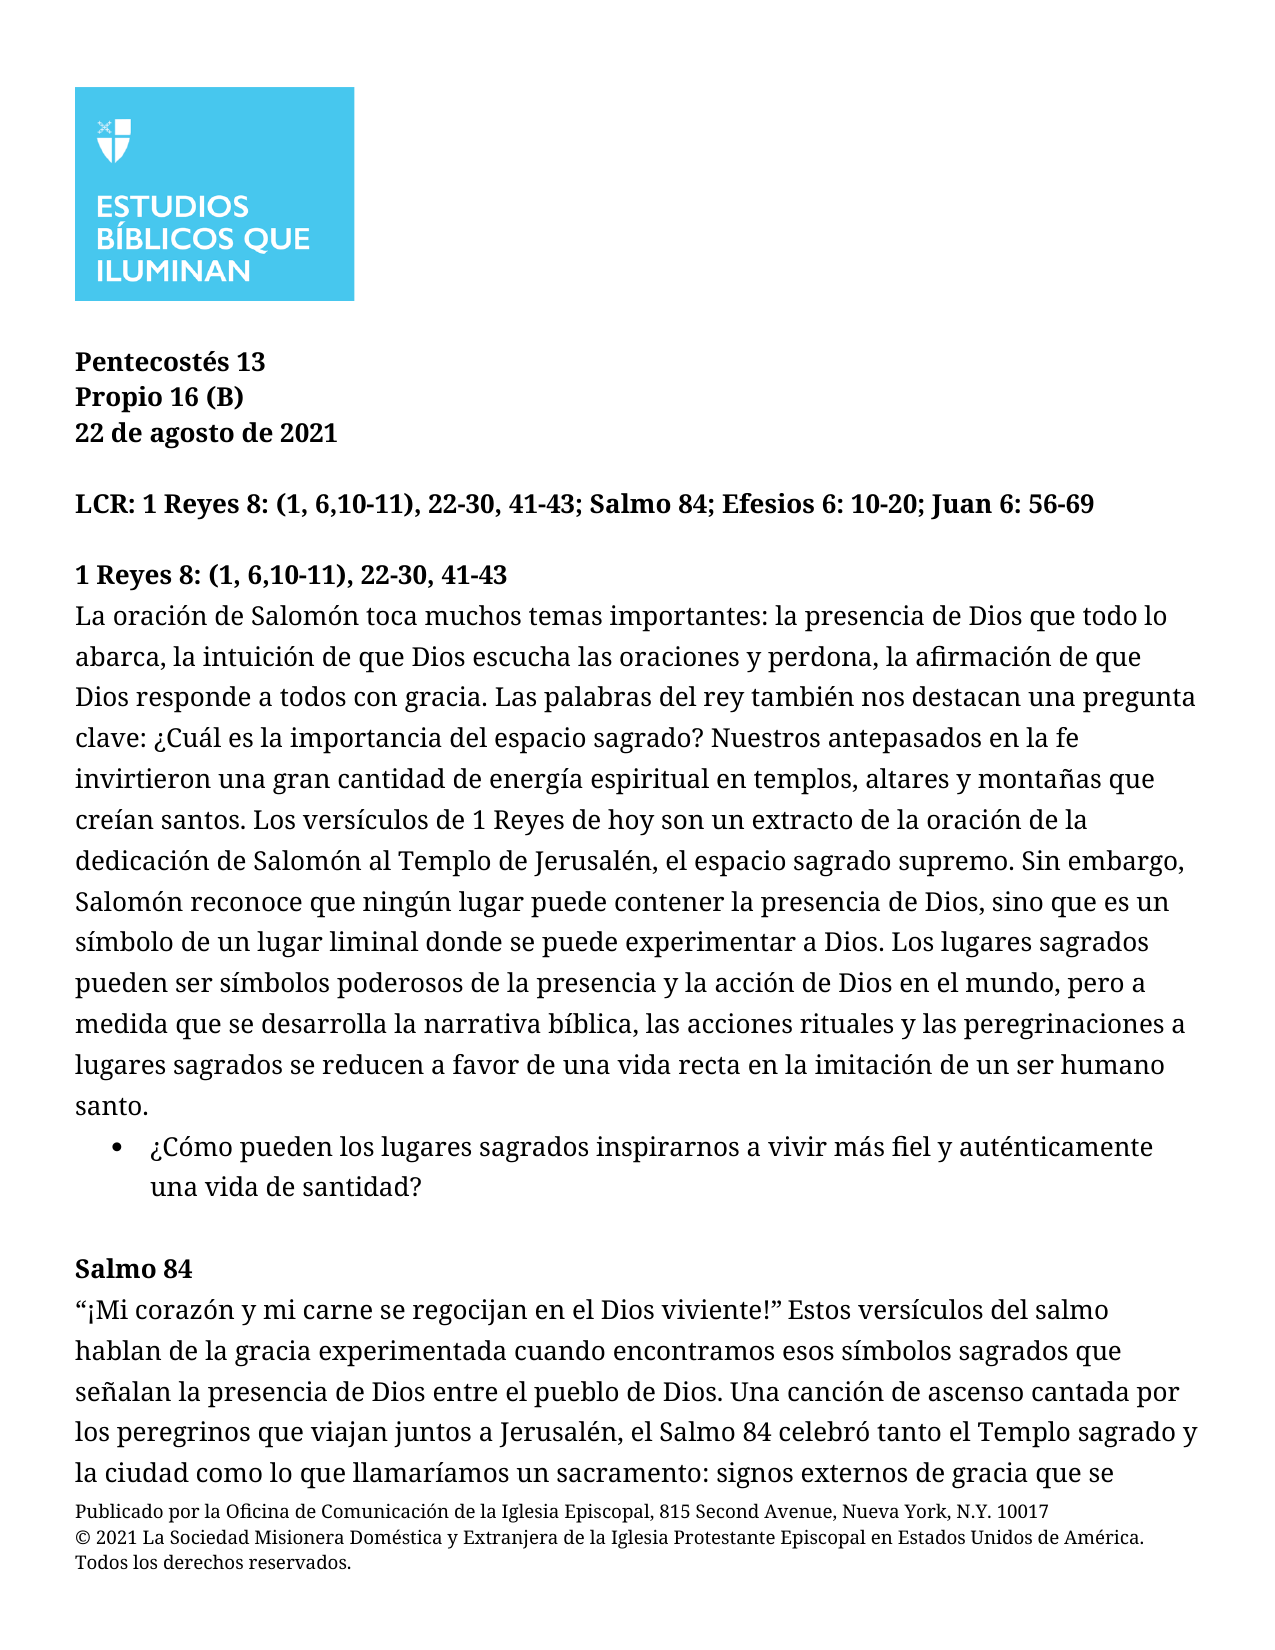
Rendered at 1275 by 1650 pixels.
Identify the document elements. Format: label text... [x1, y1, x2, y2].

text Propio 16 (B) [75, 379, 1200, 414]
list ¿Cómo pueden los lugares sagrados inspirarnos a vivir más fiel y auténticamente una vida de santidad? [112, 1128, 1200, 1204]
picture [75, 87, 355, 301]
text 22 de agosto de 2021 [75, 414, 1200, 450]
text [75, 1292, 1200, 1490]
text Salmo 84 [75, 1251, 1200, 1286]
text Pentecostés 13 [75, 343, 1200, 379]
text 1 Reyes 8: (1, 6,10-11), 22-30, 41-43 [75, 557, 1200, 592]
text La oración de Salomón toca muchos temas importantes: la presencia de Dios que todo lo abarca, la intuición de que Dios escucha las oraciones y perdona, la afirmación de que Dios responde a todos con gracia. Las palabras del rey también nos destacan una pregunta clave: ¿Cuál es la importancia del espacio sagrado? Nuestros antepasados en la fe invirtieron una gran cantidad de energía espiritual en templos, altares y montañas que creían santos. Los versículos de 1 Reyes de hoy son un extracto de la oración de la dedicación de Salomón al Templo de Jerusalén, el espacio sagrado supremo. Sin embargo, Salomón reconoce que ningún lugar puede contener la presencia de Dios, sino que es un símbolo de un lugar liminal donde se puede experimentar a Dios. Los lugares sagrados pueden ser símbolos poderosos de la presencia y la acción de Dios en el mundo, pero a medida que se desarrolla la narrativa bíblica, las acciones rituales y las peregrinaciones a lugares sagrados se reducen a favor de una vida recta en la imitación de un ser humano santo. [75, 597, 1200, 1123]
text LCR: 1 Reyes 8: (1, 6,10-11), 22-30, 41-43; Salmo 84; Efesios 6: 10-20; Juan 6: 56-69 [75, 486, 1200, 521]
